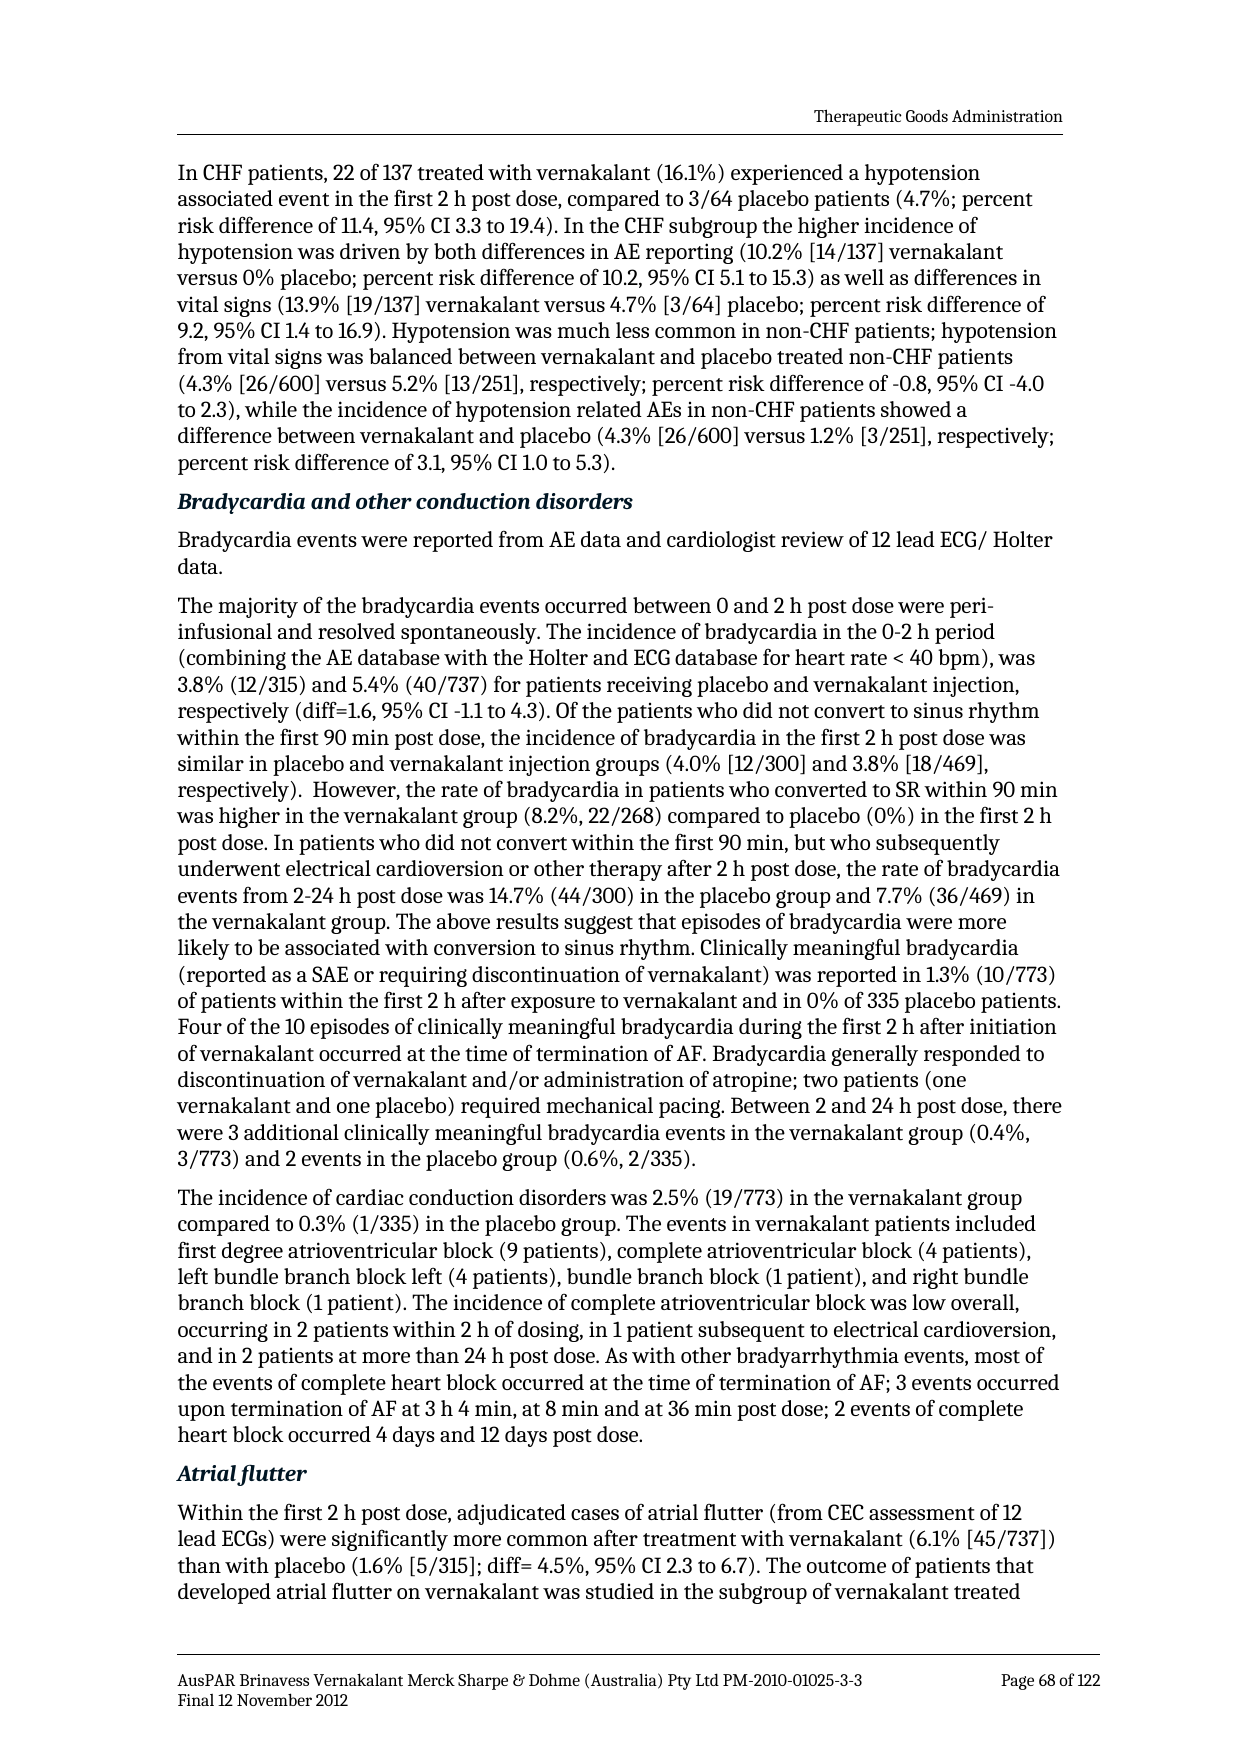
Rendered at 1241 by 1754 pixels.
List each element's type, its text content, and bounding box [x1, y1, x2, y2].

subtitle Bradycardia and other conduction disorders [177, 488, 1063, 515]
subtitle Atrial flutter [177, 1461, 1063, 1487]
text The incidence of cardiac conduction disorders was 2.5% (19/773) in the vernakalant group compared to 0.3% (1/335) in the placebo group. The events in vernakalant patients included first degree atrioventricular block (9 patients), complete atrioventricular block (4 patients), left bundle branch block left (4 patients), bundle branch block (1 patient), and right bundle branch block (1 patient). The incidence of complete atrioventricular block was low overall, occurring in 2 patients within 2 h of dosing, in 1 patient subsequent to electrical cardioversion, and in 2 patients at more than 24 h post dose. As with other bradyarrhythmia events, most of the events of complete heart block occurred at the time of termination of AF; 3 events occurred upon termination of AF at 3 h 4 min, at 8 min and at 36 min post dose; 2 events of complete heart block occurred 4 days and 12 days post dose. [177, 1185, 1063, 1448]
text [177, 1500, 1063, 1605]
text In CHF patients, 22 of 137 treated with vernakalant (16.1%) experienced a hypotension associated event in the first 2 h post dose, compared to 3/64 placebo patients (4.7%; percent risk difference of 11.4, 95% CI 3.3 to 19.4). In the CHF subgroup the higher incidence of hypotension was driven by both differences in AE reporting (10.2% [14/137] vernakalant versus 0% placebo; percent risk difference of 10.2, 95% CI 5.1 to 15.3) as well as differences in vital signs (13.9% [19/137] vernakalant versus 4.7% [3/64] placebo; percent risk difference of 9.2, 95% CI 1.4 to 16.9). Hypotension was much less common in non-CHF patients; hypotension from vital signs was balanced between vernakalant and placebo treated non-CHF patients (4.3% [26/600] versus 5.2% [13/251], respectively; percent risk difference of -0.8, 95% CI -4.0 to 2.3), while the incidence of hypotension related AEs in non-CHF patients showed a difference between vernakalant and placebo (4.3% [26/600] versus 1.2% [3/251], respectively; percent risk difference of 3.1, 95% CI 1.0 to 5.3). [177, 160, 1063, 476]
text The majority of the bradycardia events occurred between 0 and 2 h post dose were peri-infusional and resolved spontaneously. The incidence of bradycardia in the 0-2 h period (combining the AE database with the Holter and ECG database for heart rate < 40 bpm), was 3.8% (12/315) and 5.4% (40/737) for patients receiving placebo and vernakalant injection, respectively (diff=1.6, 95% CI -1.1 to 4.3). Of the patients who did not convert to sinus rhythm within the first 90 min post dose, the incidence of bradycardia in the first 2 h post dose was similar in placebo and vernakalant injection groups (4.0% [12/300] and 3.8% [18/469], respectively). However, the rate of bradycardia in patients who converted to SR within 90 min was higher in the vernakalant group (8.2%, 22/268) compared to placebo (0%) in the first 2 h post dose. In patients who did not convert within the first 90 min, but who subsequently underwent electrical cardioversion or other therapy after 2 h post dose, the rate of bradycardia events from 2-24 h post dose was 14.7% (44/300) in the placebo group and 7.7% (36/469) in the vernakalant group. The above results suggest that episodes of bradycardia were more likely to be associated with conversion to sinus rhythm. Clinically meaningful bradycardia (reported as a SAE or requiring discontinuation of vernakalant) was reported in 1.3% (10/773) of patients within the first 2 h after exposure to vernakalant and in 0% of 335 placebo patients. Four of the 10 episodes of clinically meaningful bradycardia during the first 2 h after initiation of vernakalant occurred at the time of termination of AF. Bradycardia generally responded to discontinuation of vernakalant and/or administration of atropine; two patients (one vernakalant and one placebo) required mechanical pacing. Between 2 and 24 h post dose, there were 3 additional clinically meaningful bradycardia events in the vernakalant group (0.4%, 3/773) and 2 events in the placebo group (0.6%, 2/335). [177, 592, 1063, 1172]
text Bradycardia events were reported from AE data and cardiologist review of 12 lead ECG/ Holter data. [177, 527, 1063, 580]
